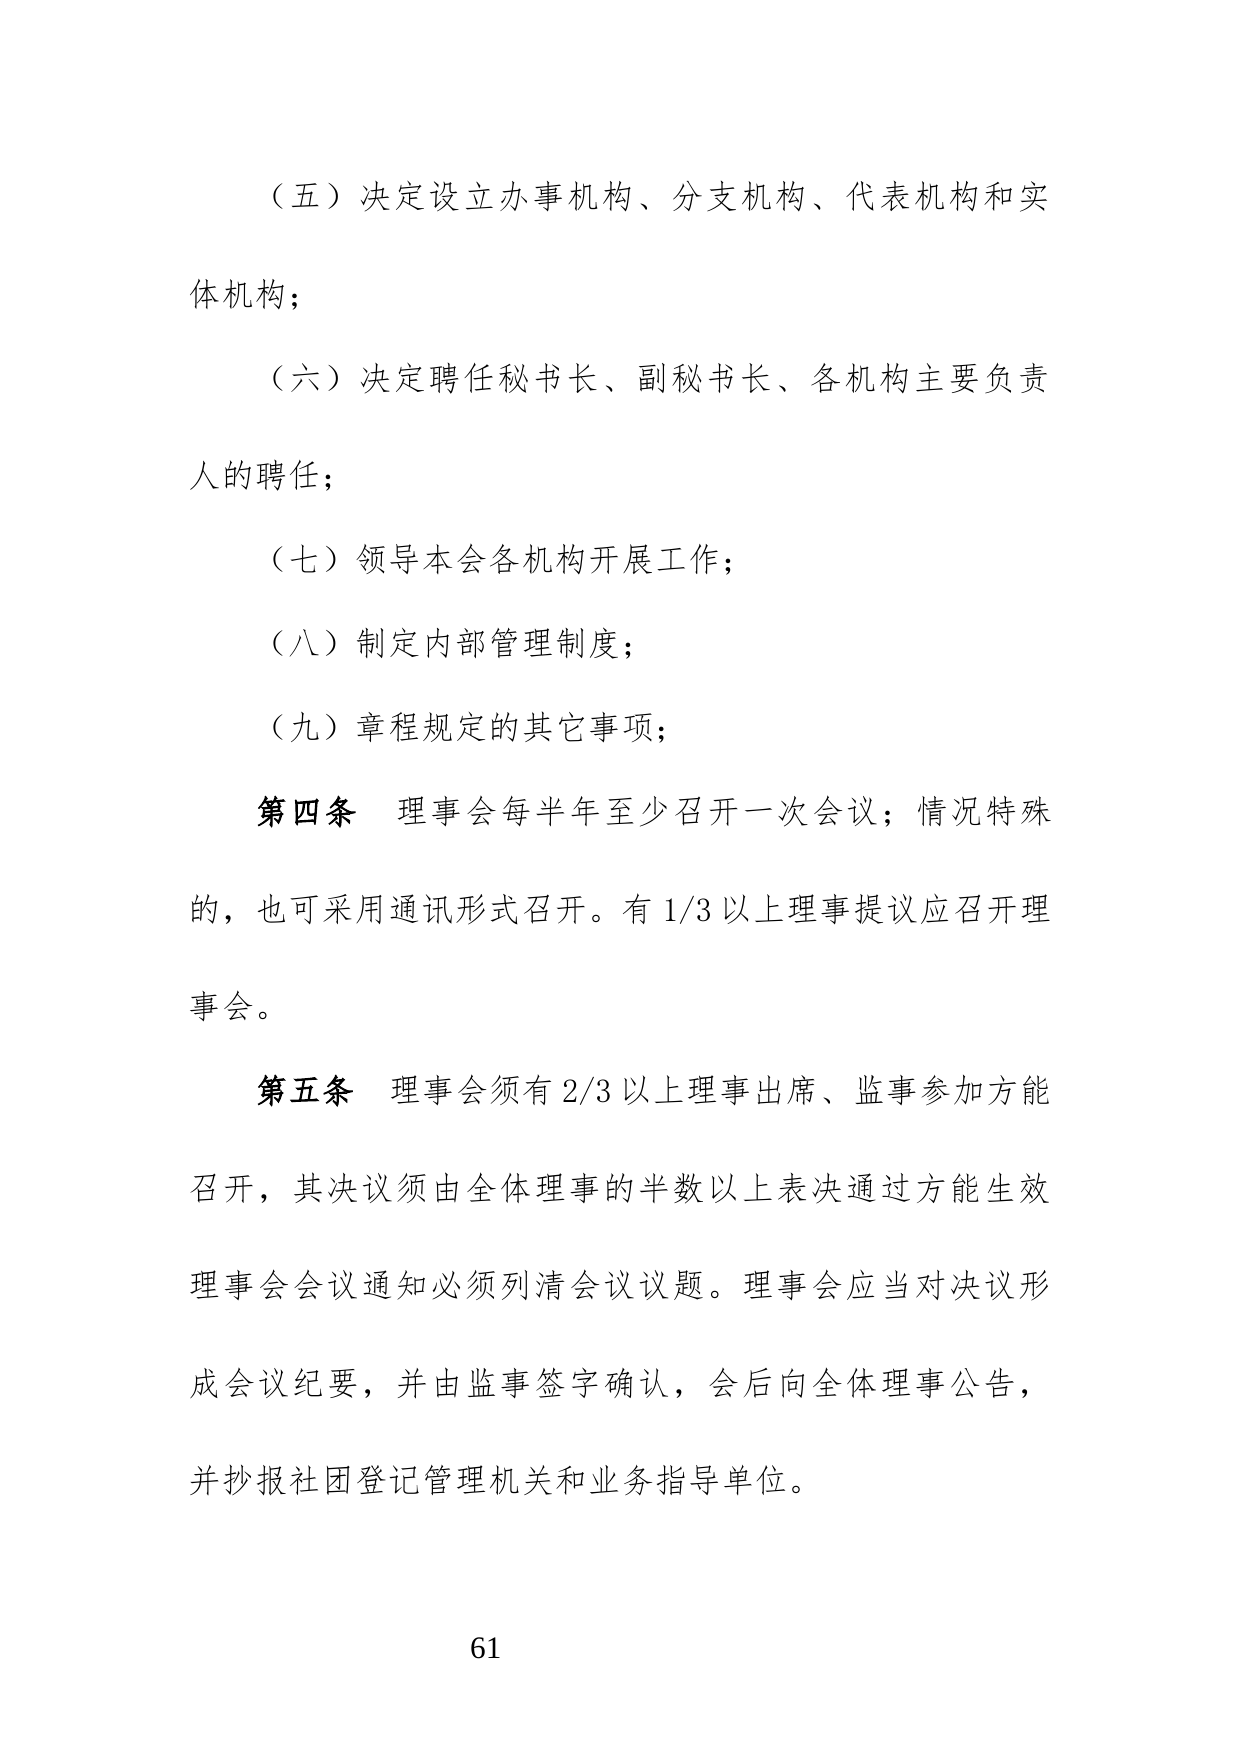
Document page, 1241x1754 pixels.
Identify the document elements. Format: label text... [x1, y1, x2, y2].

text 第五条 理事会须有2/3以上理事出席、监事参加方能召开，其决议须由全体理事的半数以上表决通过方能生效。理事会会议通知必须列清会议议题。理事会应当对决议形成会议纪要，并由监事签字确认，会后向全体理事公告，并抄报社团登记管理机关和业务指导单位。 [187, 1056, 1053, 1511]
text （九）章程规定的其它事项； [187, 693, 1053, 758]
text （八）制定内部管理制度； [187, 609, 1053, 674]
text （七）领导本会各机构开展工作； [187, 525, 1053, 590]
text （六）决定聘任秘书长、副秘书长、各机构主要负责人的聘任； [187, 343, 1053, 506]
text （五）决定设立办事机构、分支机构、代表机构和实体机构； [187, 162, 1053, 324]
text 第四条 理事会每半年至少召开一次会议；情况特殊的，也可采用通讯形式召开。有1/3以上理事提议应召开理事会。 [187, 777, 1053, 1037]
